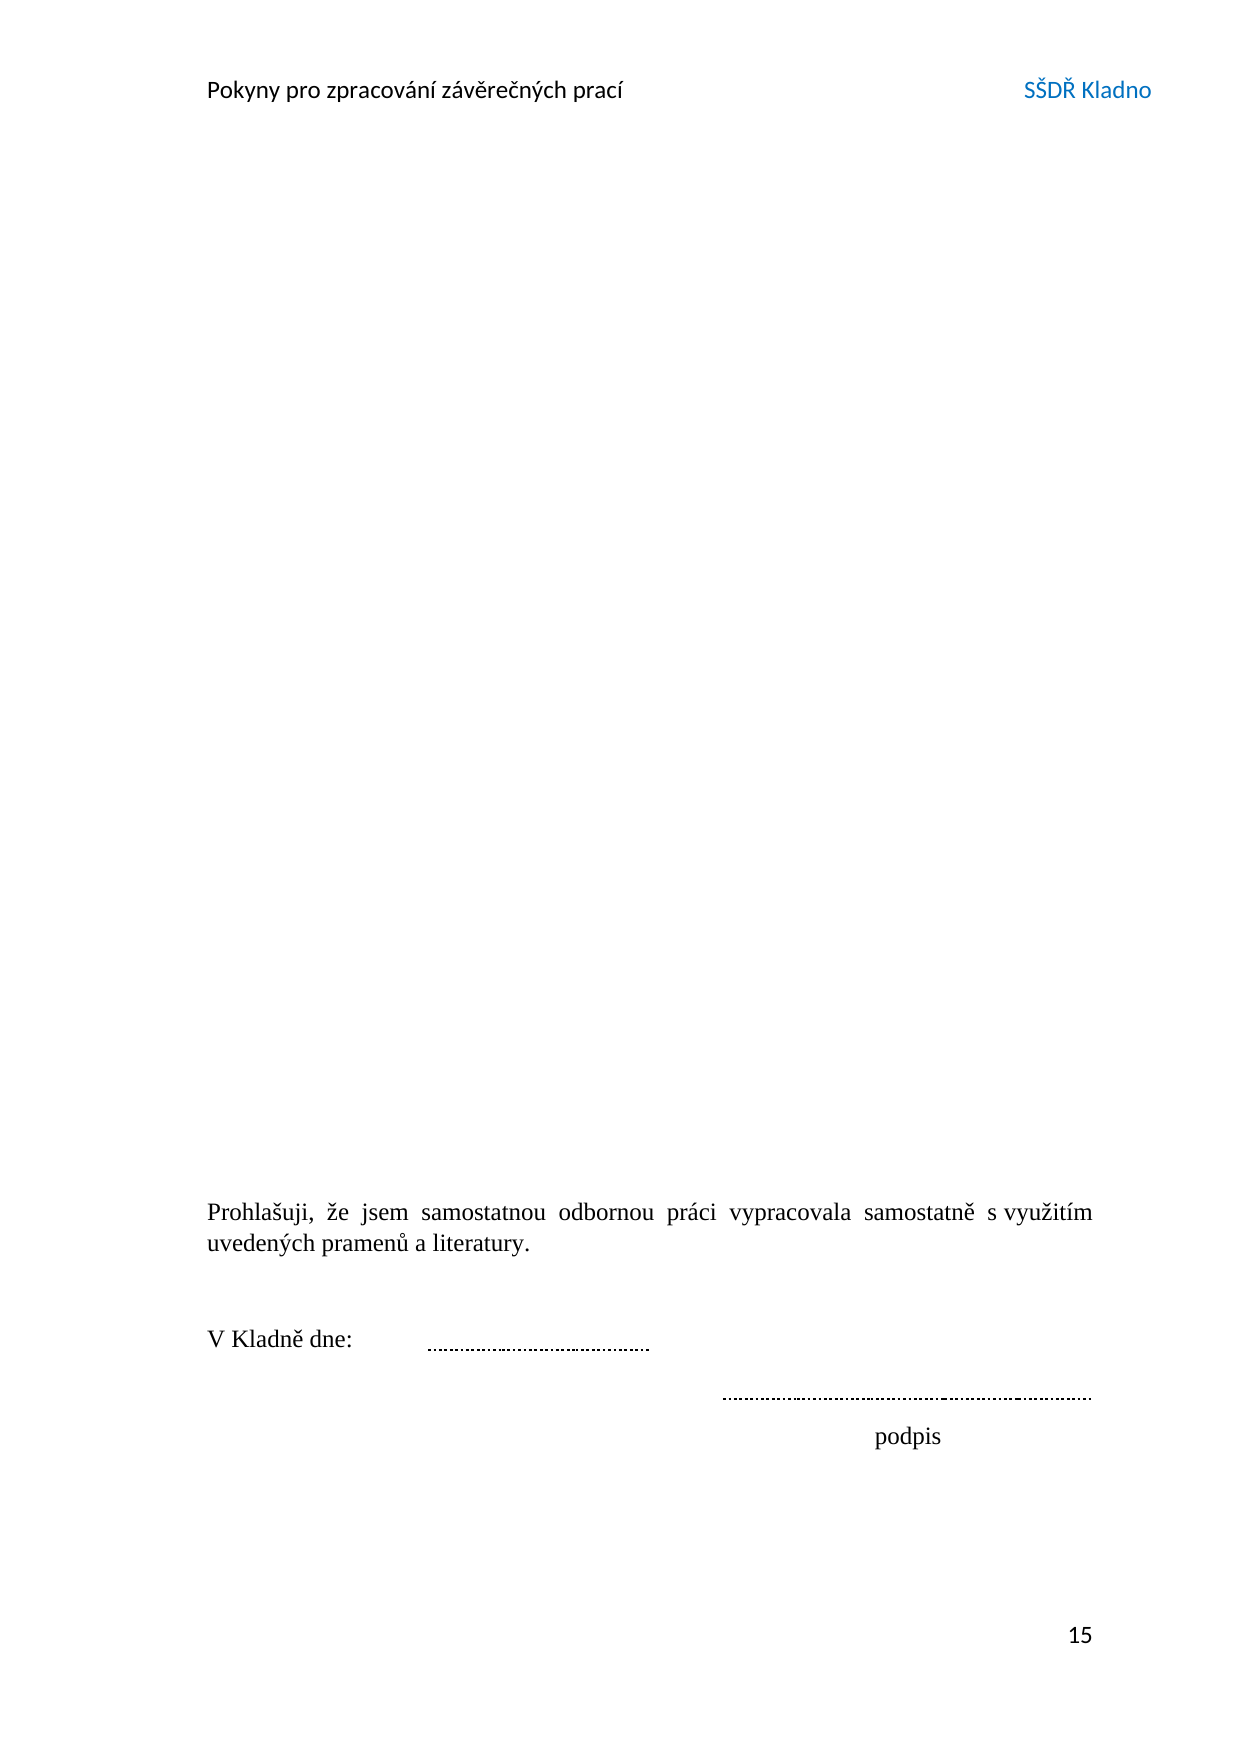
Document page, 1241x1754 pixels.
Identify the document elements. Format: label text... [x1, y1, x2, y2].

text Prohlašuji, že jsem samostatnou odbornou práci vypracovala samostatně s využitím uvedených pramenů a literatury. [207, 1197, 1092, 1257]
text podpis [649, 1421, 1092, 1450]
text V Kladně dne: [207, 1324, 1092, 1352]
